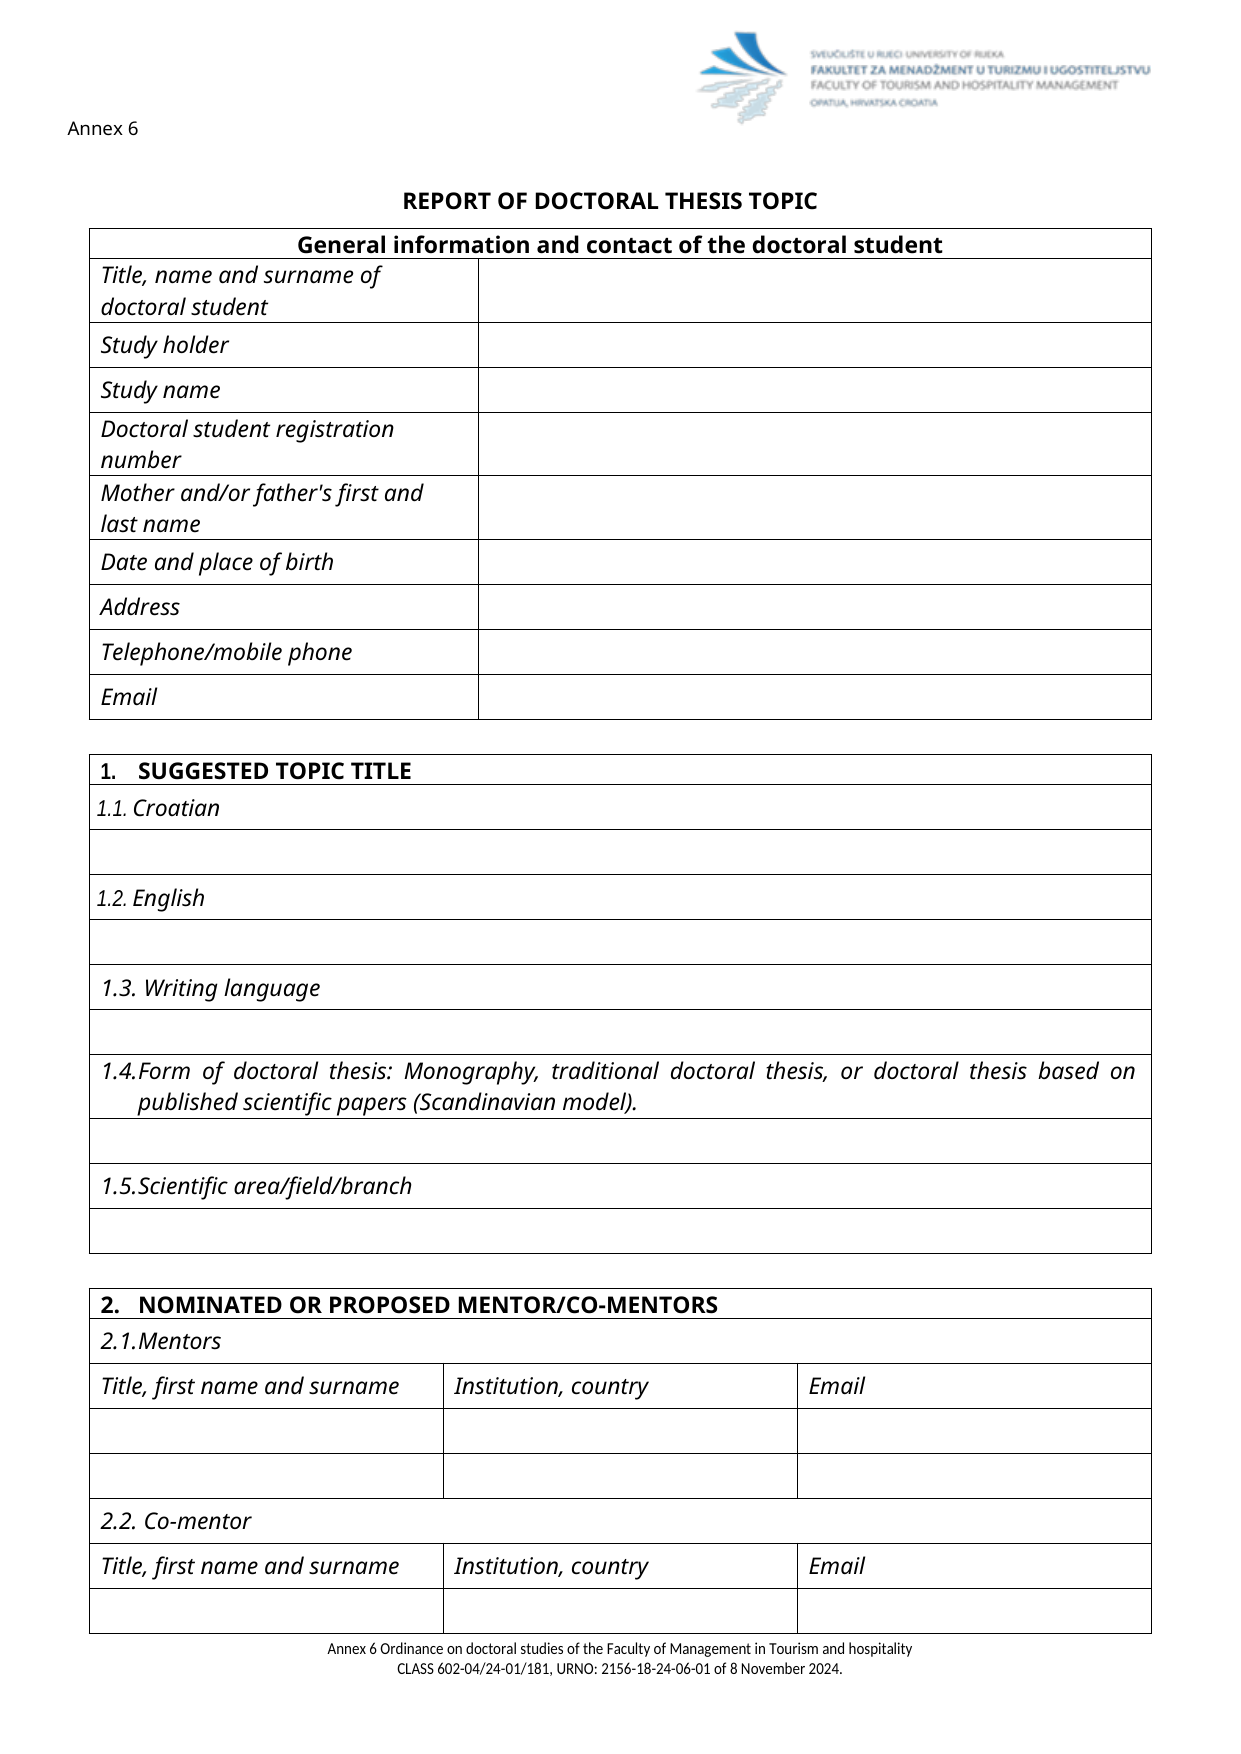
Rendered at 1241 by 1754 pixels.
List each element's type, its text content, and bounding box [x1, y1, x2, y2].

table_header NOMINATED OR PROPOSED MENTOR/CO-MENTORS [90, 1289, 1151, 1318]
table_cell Email [90, 675, 478, 719]
table_cell Doctoral student registration number [90, 413, 478, 475]
table_cell [90, 1409, 443, 1453]
table_cell Mentors [90, 1319, 1151, 1363]
table_cell [798, 1454, 1151, 1498]
table_header SUGGESTED TOPIC TITLE [90, 755, 1151, 784]
table_cell [444, 1589, 797, 1633]
table_cell 2.2. Co-mentor [90, 1499, 1151, 1543]
table_cell [479, 675, 1151, 719]
table_cell [444, 1454, 797, 1498]
table_cell Title, name and surname of doctoral student [90, 259, 478, 322]
table_cell [90, 1119, 1151, 1163]
table_cell [90, 1010, 1151, 1054]
subtitle Annex 6 [67, 115, 1128, 141]
table_cell Study holder [90, 323, 478, 367]
table_cell Date and place of birth [90, 540, 478, 584]
table_cell [798, 1409, 1151, 1453]
table_cell Email [798, 1544, 1151, 1588]
subtitle REPORT OF DOCTORAL THESIS TOPIC [92, 184, 1128, 216]
table_header General information and contact of the doctoral student [90, 229, 1151, 258]
table_cell Title, first name and surname [90, 1364, 443, 1408]
table_cell Address [90, 585, 478, 629]
table_cell Title, first name and surname [90, 1544, 443, 1588]
table_cell [479, 540, 1151, 584]
table_cell [90, 1209, 1151, 1253]
table_cell Institution, country [444, 1364, 797, 1408]
table_cell [479, 476, 1151, 539]
table_cell [479, 323, 1151, 367]
table_cell [479, 413, 1151, 475]
table_cell [444, 1409, 797, 1453]
table_cell [798, 1589, 1151, 1633]
table_cell Scientific area/field/branch [90, 1164, 1151, 1208]
table_cell [479, 368, 1151, 412]
table_cell English [90, 875, 1151, 919]
table_cell [90, 920, 1151, 964]
table_cell 1.3. Writing language [90, 965, 1151, 1009]
table_cell [90, 1454, 443, 1498]
table_cell [479, 630, 1151, 674]
table_cell [479, 585, 1151, 629]
table_cell Telephone/mobile phone [90, 630, 478, 674]
table_cell Mother and/or father's first and last name [90, 476, 478, 539]
table_cell [90, 830, 1151, 874]
table_cell Form of doctoral thesis: Monography, traditional doctoral thesis, or doctoral thesis based on published scientific papers (Scandinavian model). [90, 1055, 1151, 1118]
table_cell Email [798, 1364, 1151, 1408]
table_cell [479, 259, 1151, 322]
table_cell Croatian [90, 785, 1151, 829]
table_cell Study name [90, 368, 478, 412]
table_cell [90, 1589, 443, 1633]
table_cell Institution, country [444, 1544, 797, 1588]
